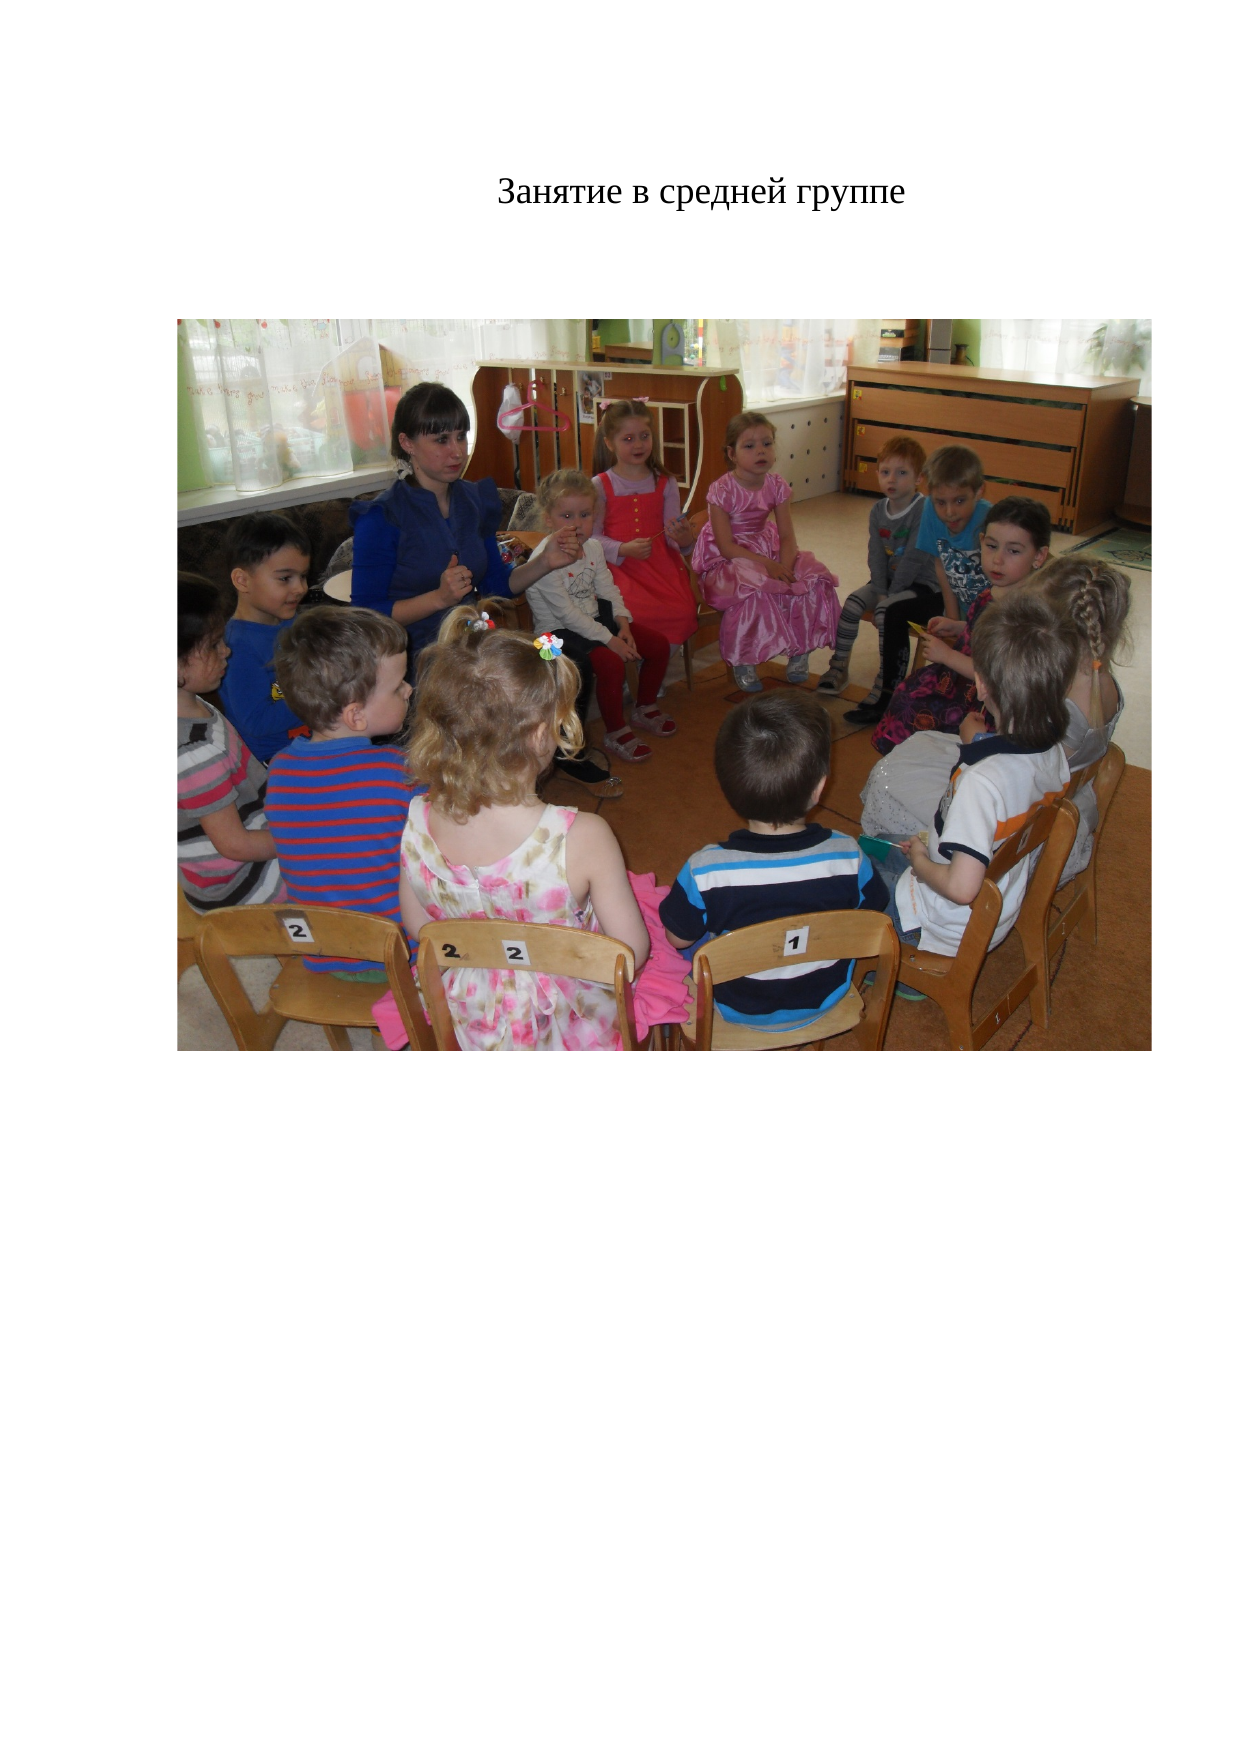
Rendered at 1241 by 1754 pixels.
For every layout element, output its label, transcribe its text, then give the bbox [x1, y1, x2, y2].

picture [177, 319, 1152, 1051]
text Занятие в средней группе [177, 168, 1152, 212]
